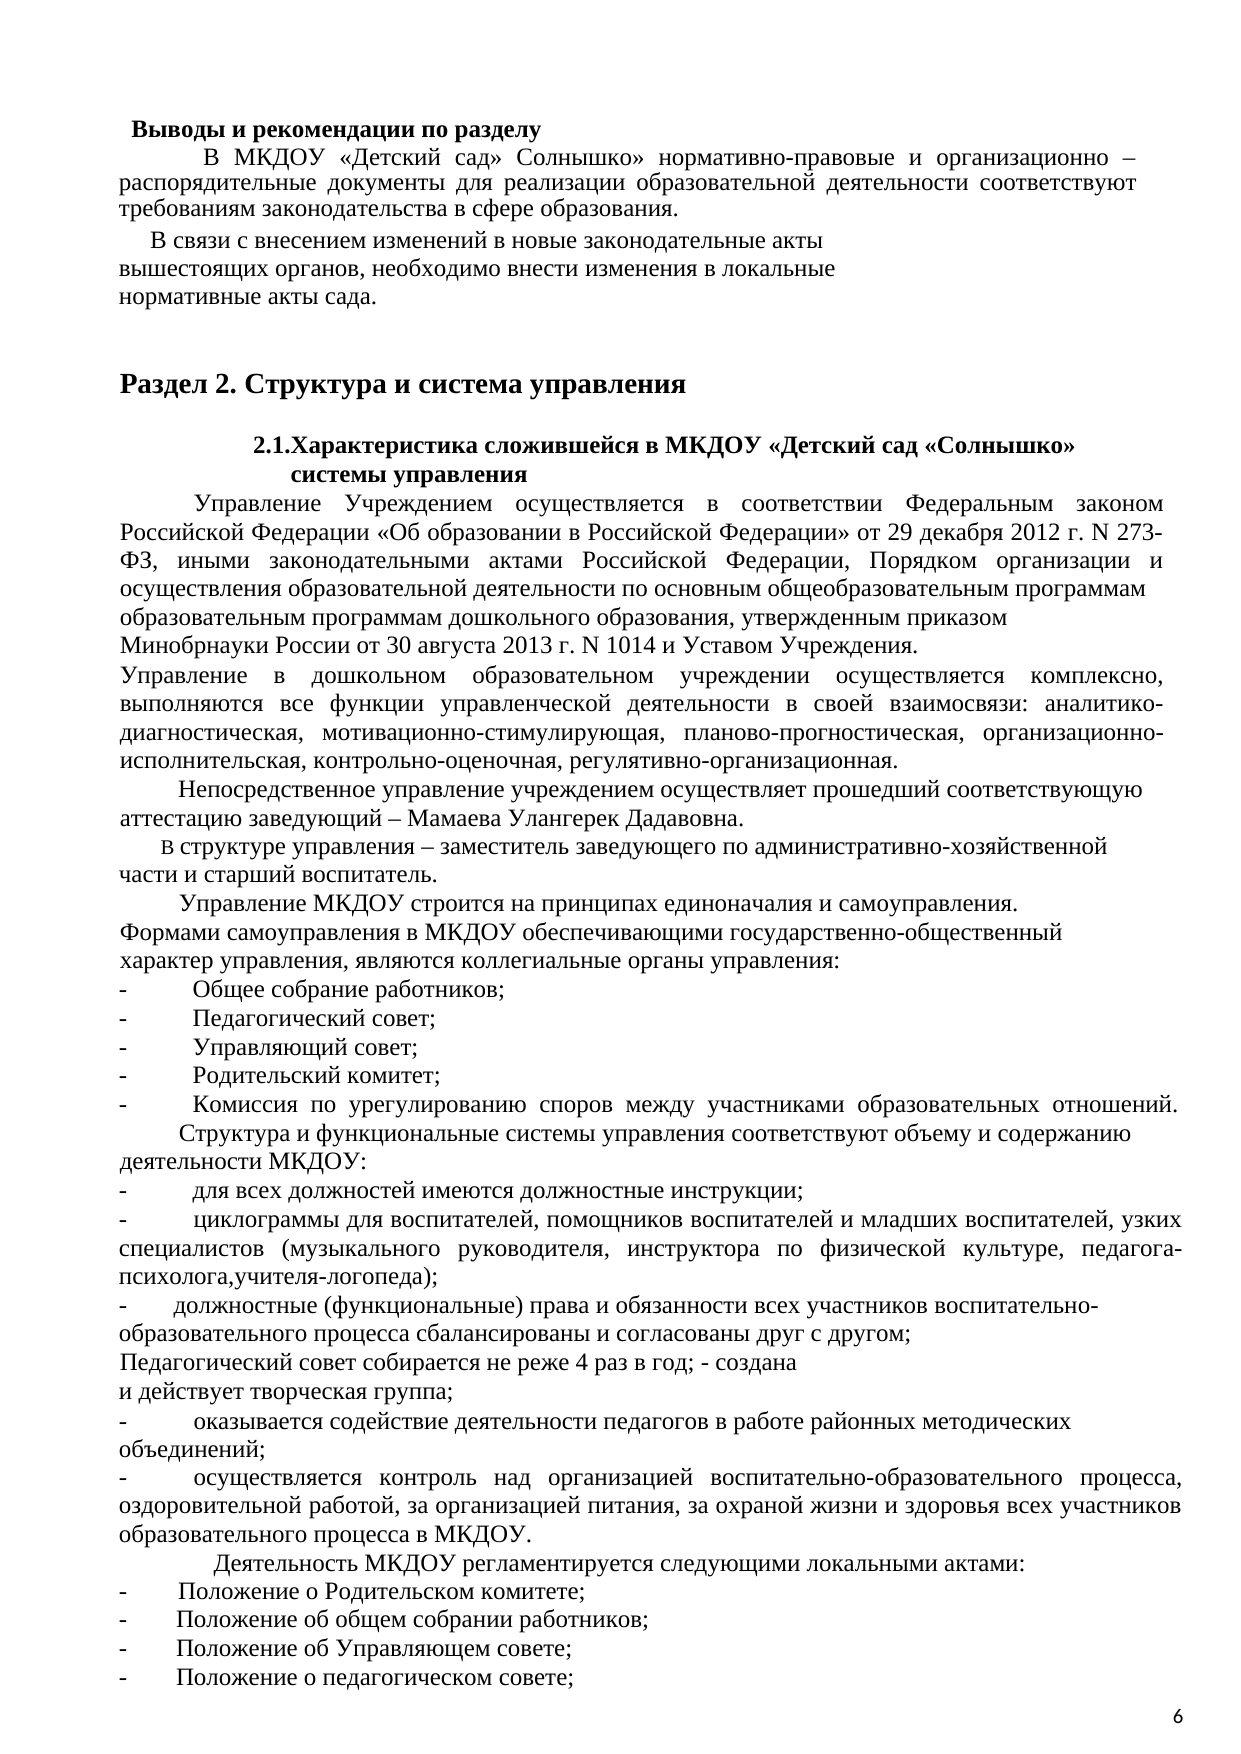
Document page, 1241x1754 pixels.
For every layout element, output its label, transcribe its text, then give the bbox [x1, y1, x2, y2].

list осуществляется контроль над организацией воспитательно-образовательного процесса, оздоровительной работой, за организацией питания, за охраной жизни и здоровья всех участников образовательного процесса в МКДОУ. [119, 1463, 1183, 1547]
list Положение о педагогическом совете; [119, 1662, 1183, 1691]
text Раздел 2. Структура и система управления [119, 366, 1183, 400]
list Положение о Родительском комитете; [119, 1576, 1183, 1605]
list оказывается содействие деятельности педагогов в работе районных методических объединений; [119, 1407, 1183, 1463]
list Управляющий совет; [119, 1032, 1183, 1060]
text В связи с внесением изменений в новые законодательные акты вышестоящих органов, необходимо внести изменения в локальные нормативные акты сада. [119, 226, 904, 310]
list должностные (функциональные) права и обязанности всех участников воспитательно-образовательного процесса сбалансированы и согласованы друг с другом; [119, 1291, 1183, 1347]
text 2.1.Характеристика сложившейся в МКДОУ «Детский сад «Солнышко» системы управления [253, 431, 1106, 488]
text Непосредственное управление учреждением осуществляет прошедший соответствующую [178, 774, 1183, 802]
list Общее собрание работников; [119, 974, 1183, 1003]
text Выводы и рекомендации по разделу [131, 114, 1183, 143]
text Управление Учреждением осуществляется в соответствии Федеральным законом Российской Федерации «Об образовании в Российской Федерации» от 29 декабря 2012 г. N 273-ФЗ, иными законодательными актами Российской Федерации, Порядком организации и осуществления образовательной деятельности по основным общеобразовательным программам [119, 489, 1164, 602]
text В МКДОУ «Детский сад» Солнышко» нормативно-правовые и организационно – распорядительные документы для реализации образовательной деятельности соответствуют требованиям законодательства в сфере образования. [119, 145, 1137, 222]
list Положение об общем собрании работников; [119, 1605, 1183, 1633]
list Комиссия по урегулированию споров между участниками образовательных отношений. [119, 1089, 1183, 1118]
text В структуре управления – заместитель заведующего по административно-хозяйственной части и старший воспитатель. [119, 832, 1164, 888]
list для всех должностей имеются должностные инструкции; [119, 1175, 1183, 1204]
text Деятельность МКДОУ регламентируется следующими локальными актами: [213, 1548, 1183, 1576]
list Педагогический совет; [119, 1003, 1183, 1032]
list циклограммы для воспитателей, помощников воспитателей и младших воспитателей, узких специалистов (музыкального руководителя, инструктора по физической культуре, педагога-психолога,учителя-логопеда); [119, 1205, 1183, 1290]
text образовательным программам дошкольного образования, утвержденным приказом Минобрнауки России от 30 августа 2013 г. N 1014 и Уставом Учреждения. [119, 603, 1148, 659]
text аттестацию заведующий – Мамаева Улангерек Дадавовна. [119, 804, 1162, 832]
text Управление в дошкольном образовательном учреждении осуществляется комплексно, выполняются все функции управленческой деятельности в своей взаимосвязи: аналитико-диагностическая, мотивационно-стимулирующая, планово-прогностическая, организационно-исполнительская, контрольно-оценочная, регулятивно-организационная. [119, 661, 1164, 773]
text Структура и функциональные системы управления соответствуют объему и содержанию деятельности МКДОУ: [119, 1119, 1146, 1175]
text Управление МКДОУ строится на принципах единоначалия и самоуправления. Формами самоуправления в МКДОУ обеспечивающими государственно-общественный характер управления, являются коллегиальные органы управления: [119, 889, 1096, 974]
list Положение об Управляющем совете; [119, 1633, 1183, 1662]
list Родительский комитет; [119, 1060, 1183, 1089]
list действует творческая группа; [119, 1376, 1183, 1404]
text Педагогический совет собирается не реже 4 раз в год; - создана [119, 1347, 1183, 1376]
